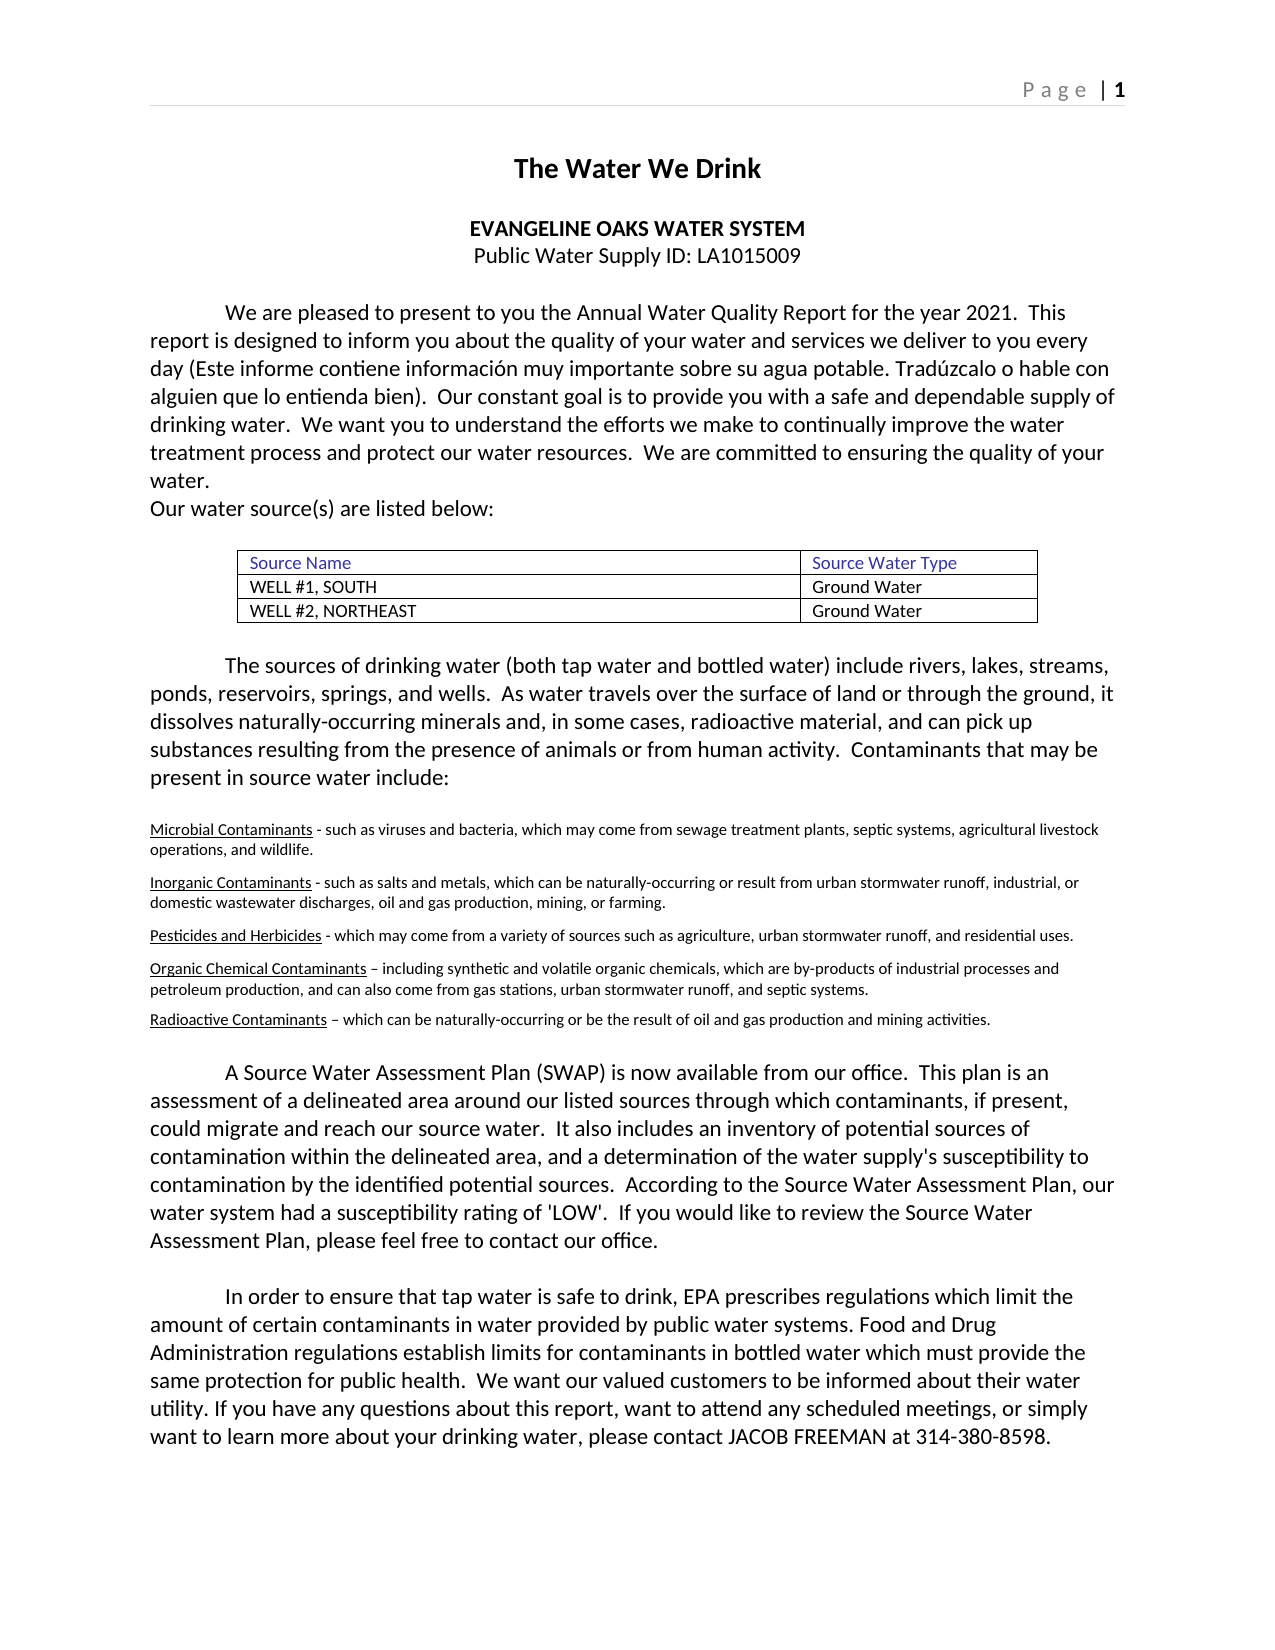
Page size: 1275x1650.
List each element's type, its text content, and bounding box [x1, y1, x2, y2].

text We are pleased to present to you the Annual Water Quality Report for the year 2021. This report is designed to inform you about the quality of your water and services we deliver to you every day (Este informe contiene información muy importante sobre su agua potable. Tradúzcalo o hable con alguien que lo entienda bien). Our constant goal is to provide you with a safe and dependable supply of drinking water. We want you to understand the efforts we make to continually improve the water treatment process and protect our water resources. We are committed to ensuring the quality of your water. [150, 298, 1125, 494]
text Microbial Contaminants - such as viruses and bacteria, which may come from sewage treatment plants, septic systems, agricultural livestock operations, and wildlife. [150, 819, 1125, 859]
table_cell Ground Water [801, 575, 1037, 598]
table_header Source Name [238, 551, 800, 574]
text Public Water Supply ID: LA1015009 [150, 242, 1125, 270]
text EVANGELINE OAKS WATER SYSTEM [150, 214, 1125, 242]
text Pesticides and Herbicides - which may come from a variety of sources such as agriculture, urban stormwater runoff, and residential uses. [150, 926, 1125, 946]
text Organic Chemical Contaminants – including synthetic and volatile organic chemicals, which are by-products of industrial processes and petroleum production, and can also come from gas stations, urban stormwater runoff, and septic systems. [150, 959, 1125, 999]
table_cell Ground Water [801, 599, 1037, 622]
text A Source Water Assessment Plan (SWAP) is now available from our office. This plan is an assessment of a delineated area around our listed sources through which contaminants, if present, could migrate and reach our source water. It also includes an inventory of potential sources of contamination within the delineated area, and a determination of the water supply's susceptibility to contamination by the identified potential sources. According to the Source Water Assessment Plan, our water system had a susceptibility rating of 'LOW'. If you would like to review the Source Water Assessment Plan, please feel free to contact our office. [150, 1058, 1125, 1254]
table_header Source Water Type [801, 551, 1037, 574]
text The sources of drinking water (both tap water and bottled water) include rivers, lakes, streams, ponds, reservoirs, springs, and wells. As water travels over the surface of land or through the ground, it dissolves naturally-occurring minerals and, in some cases, radioactive material, and can pick up substances resulting from the presence of animals or from human activity. Contaminants that may be present in source water include: [150, 651, 1125, 791]
text Our water source(s) are listed below: [150, 494, 1125, 522]
text Inorganic Contaminants - such as salts and metals, which can be naturally-occurring or result from urban stormwater runoff, industrial, or domestic wastewater discharges, oil and gas production, mining, or farming. [150, 872, 1125, 913]
text Radioactive Contaminants – which can be naturally-occurring or be the result of oil and gas production and mining activities. [150, 1009, 1125, 1030]
table_cell WELL #1, SOUTH [238, 575, 800, 598]
text The Water We Drink [150, 150, 1125, 186]
text In order to ensure that tap water is safe to drink, EPA prescribes regulations which limit the amount of certain contaminants in water provided by public water systems. Food and Drug Administration regulations establish limits for contaminants in bottled water which must provide the same protection for public health. We want our valued customers to be informed about their water utility. If you have any questions about this report, want to attend any scheduled meetings, or simply want to learn more about your drinking water, please contact JACOB FREEMAN at 314-380-8598. [150, 1282, 1125, 1450]
table_cell WELL #2, NORTHEAST [238, 599, 800, 622]
